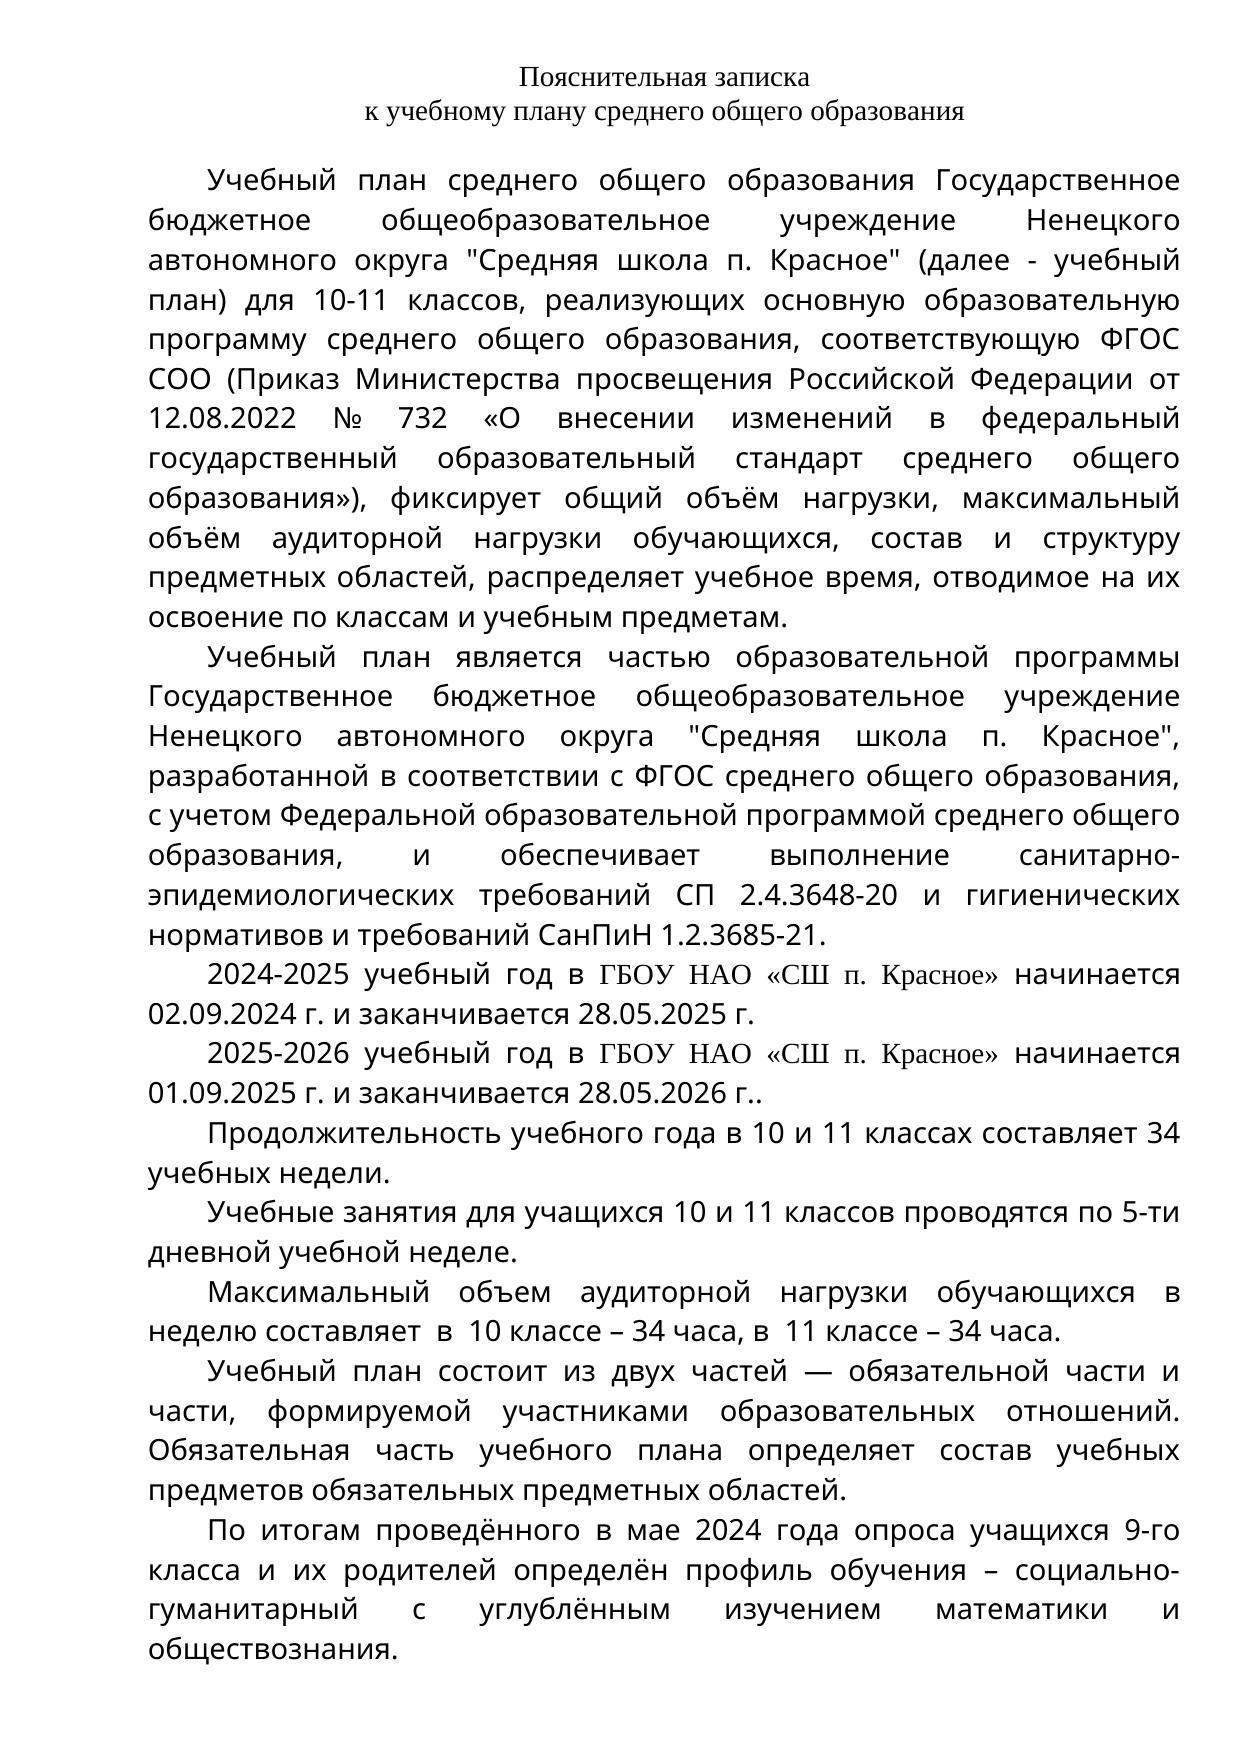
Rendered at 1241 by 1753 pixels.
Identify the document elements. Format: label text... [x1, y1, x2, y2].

text 2024-2025 учебный год в ГБОУ НАО «СШ п. Красное» начинается 02.09.2024 г. и заканчивается 28.05.2025 г. [148, 953, 1181, 1033]
text 2025-2026 учебный год в ГБОУ НАО «СШ п. Красное» начинается 01.09.2025 г. и заканчивается 28.05.2026 г.. [148, 1033, 1181, 1112]
text к учебному плану среднего общего образования [148, 93, 1181, 126]
text Пояснительная записка [148, 59, 1181, 93]
text Учебные занятия для учащихся 10 и 11 классов проводятся по 5-ти дневной учебной неделе. [148, 1192, 1181, 1271]
text Учебный план среднего общего образования Государственное бюджетное общеобразовательное учреждение Ненецкого автономного округа "Средняя школа п. Красное" (далее - учебный план) для 10-11 классов, реализующих основную образовательную программу среднего общего образования, соответствующую ФГОС СОО (Приказ Министерства просвещения Российской Федерации от 12.08.2022 № 732 «О внесении изменений в федеральный государственный образовательный стандарт среднего общего образования»), фиксирует общий объём нагрузки, максимальный объём аудиторной нагрузки обучающихся, состав и структуру предметных областей, распределяет учебное время, отводимое на их освоение по классам и учебным предметам. [148, 160, 1181, 636]
text Максимальный объем аудиторной нагрузки обучающихся в неделю составляет в 10 классе – 34 часа, в 11 классе – 34 часа. [148, 1271, 1181, 1350]
text Учебный план является частью образовательной программы Государственное бюджетное общеобразовательное учреждение Ненецкого автономного округа "Средняя школа п. Красное", разработанной в соответствии с ФГОС среднего общего образования, с учетом Федеральной образовательной программой среднего общего образования, и обеспечивает выполнение санитарно-эпидемиологических требований СП 2.4.3648-20 и гигиенических нормативов и требований СанПиН 1.2.3685-21. [148, 636, 1181, 953]
text Продолжительность учебного года в 10 и 11 классах составляет 34 учебных недели. [148, 1112, 1181, 1192]
text По итогам проведённого в мае 2024 года опроса учащихся 9-го класса и их родителей определён профиль обучения – социально-гуманитарный с углублённым изучением математики и обществознания. [148, 1509, 1181, 1668]
text Учебный план состоит из двух частей — обязательной части и части, формируемой участниками образовательных отношений. Обязательная часть учебного плана определяет состав учебных предметов обязательных предметных областей. [148, 1350, 1181, 1509]
